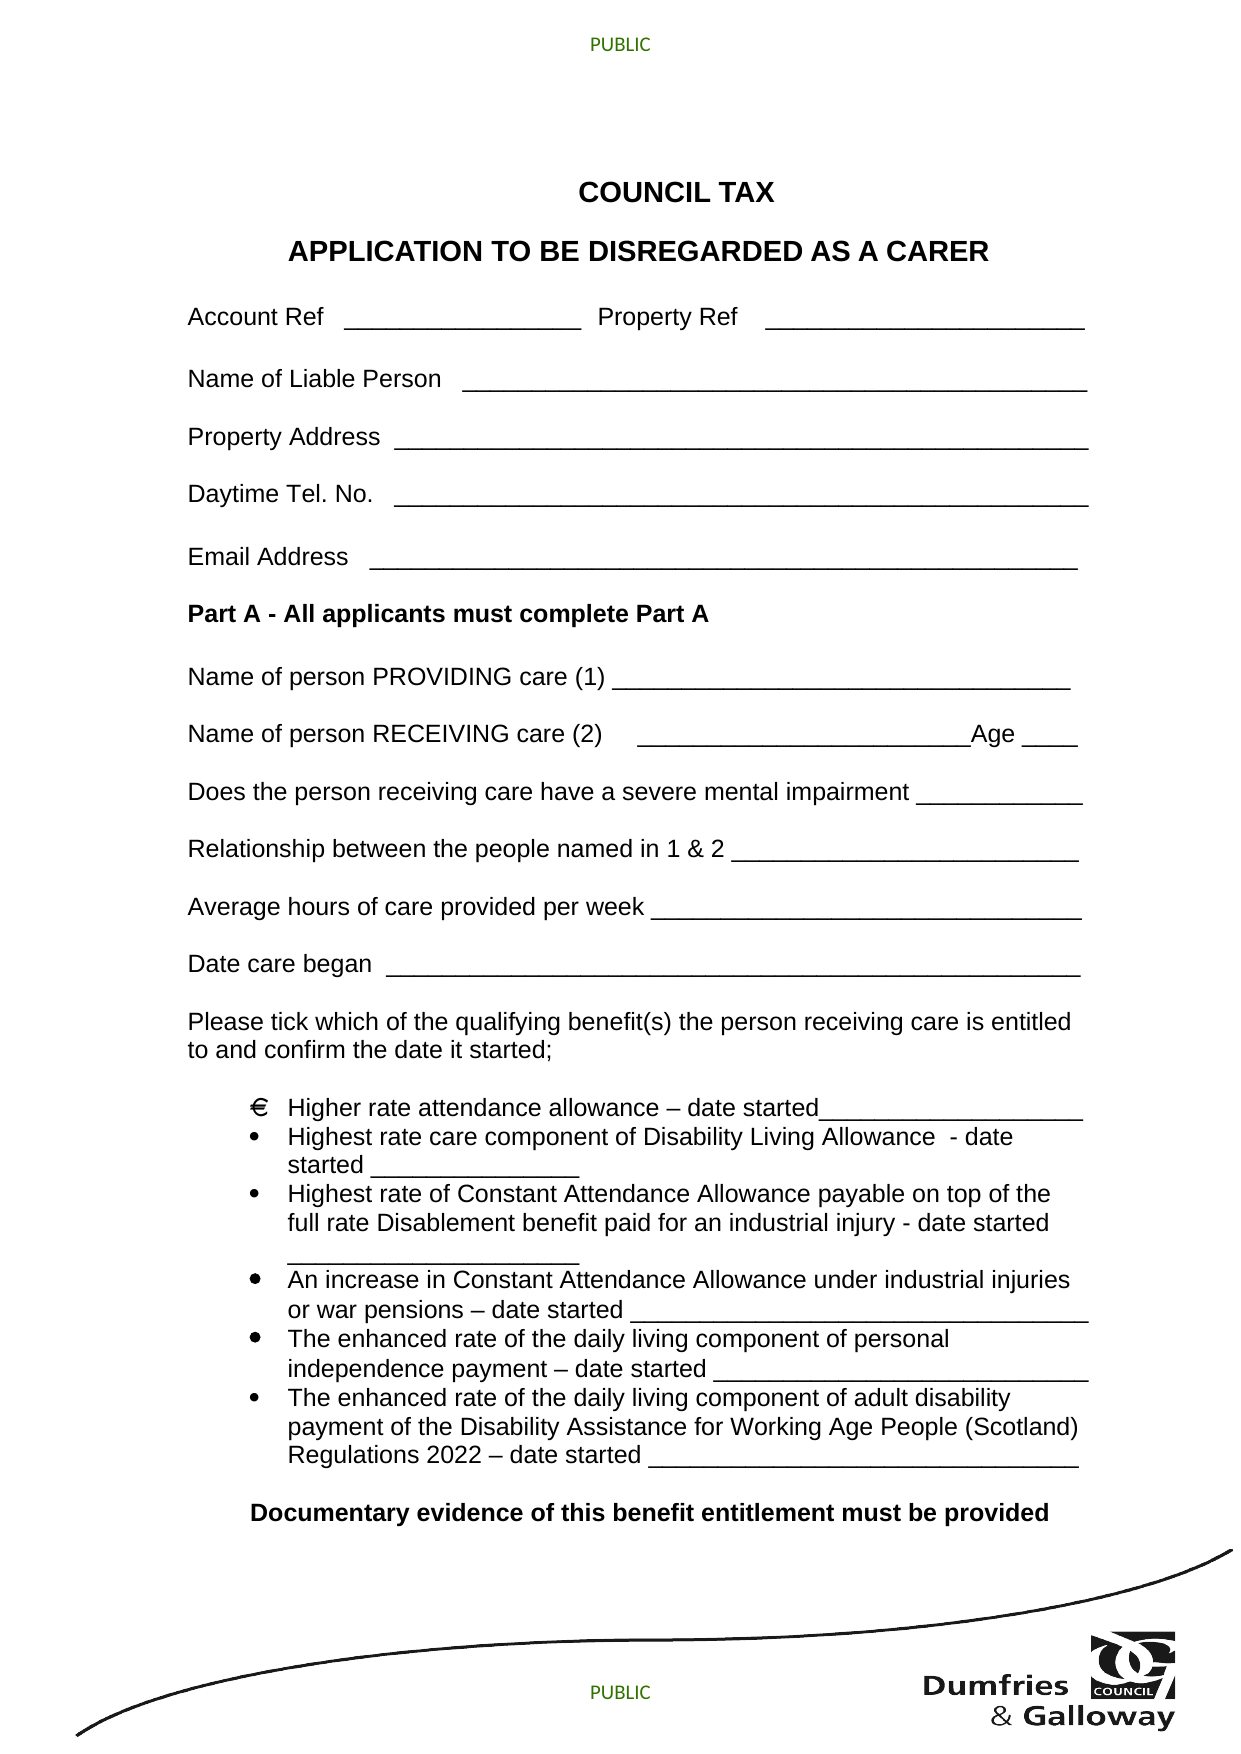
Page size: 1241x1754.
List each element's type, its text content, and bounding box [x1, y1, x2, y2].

text Does the person receiving care have a severe mental impairment ____________ [187, 776, 1090, 805]
text Property Address __________________________________________________ [187, 422, 1090, 451]
list An increase in Constant Attendance Allowance under industrial injuries or war pensions – date started _________________________________ [250, 1266, 1090, 1324]
text Part A - All applicants must complete Part A [187, 599, 1090, 628]
list Highest rate care component of Disability Living Allowance - date started _______________ [250, 1122, 1090, 1179]
text Name of person PROVIDING care (1) _________________________________ [187, 661, 1090, 690]
text Relationship between the people named in 1 & 2 _________________________ [187, 834, 1090, 863]
list The enhanced rate of the daily living component of personal independence payment – date started ___________________________ [250, 1324, 1090, 1383]
text Date care began __________________________________________________ [187, 949, 1090, 978]
list Highest rate of Constant Attendance Allowance payable on top of the full rate Disablement benefit paid for an industrial injury - date started _____________________ [250, 1179, 1090, 1266]
list Higher rate attendance allowance – date started___________________ [250, 1093, 1090, 1122]
subtitle APPLICATION TO BE DISREGARDED AS A CARER [187, 233, 1090, 267]
text Documentary evidence of this benefit entitlement must be provided [250, 1498, 1090, 1526]
text Name of Liable Person _____________________________________________ [187, 364, 1090, 393]
text Daytime Tel. No. __________________________________________________ [187, 479, 1090, 508]
picture [75, 1549, 1234, 1737]
text Name of person RECEIVING care (2) ________________________Age ____ [187, 719, 1090, 748]
text Account Ref _________________ Property Ref _______________________ [187, 302, 1090, 331]
text Please tick which of the qualifying benefit(s) the person receiving care is entitled to and confirm the date it started; [187, 1006, 1090, 1064]
list The enhanced rate of the daily living component of adult disability payment of the Disability Assistance for Working Age People (Scotland) Regulations 2022 – date started _______________________________ [250, 1383, 1090, 1469]
text Email Address ___________________________________________________ [187, 542, 1090, 599]
text Average hours of care provided per week _______________________________ [187, 891, 1090, 920]
subtitle COUNCIL TAX [187, 175, 1090, 208]
